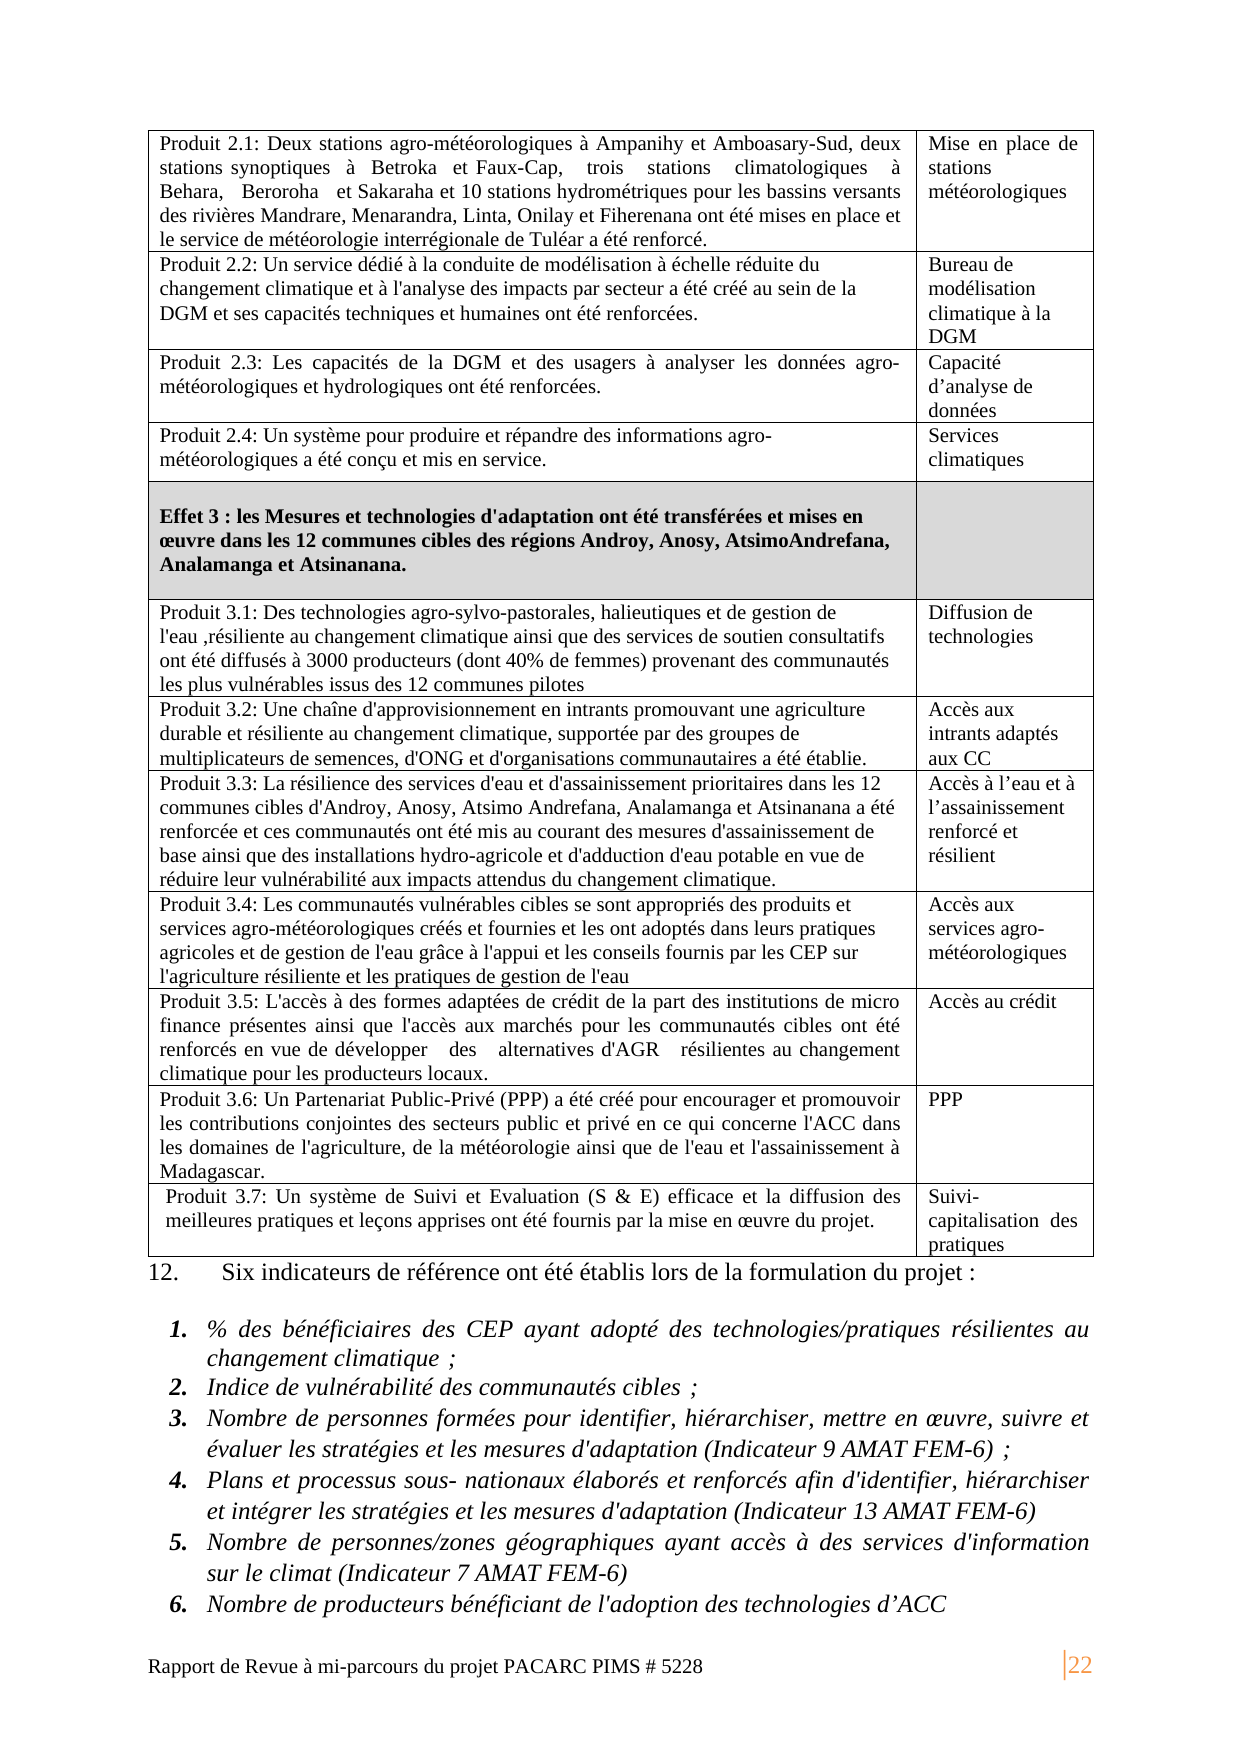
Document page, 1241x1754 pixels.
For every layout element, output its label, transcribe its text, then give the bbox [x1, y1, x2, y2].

table_cell Accès aux intrants adaptés aux CC [917, 697, 1093, 769]
table_cell [917, 482, 1093, 599]
table_cell Accès aux services agro-météorologiques [917, 892, 1093, 988]
table_cell Produit 3.2: Une chaîne d'approvisionnement en intrants promouvant une agriculture durable et résiliente au changement climatique, supportée par des groupes de multiplicateurs de semences, d'ONG et d'organisations communautaires a été établie. [149, 697, 916, 769]
table_cell Suivi-capitalisation des pratiques [917, 1184, 1093, 1256]
table_cell Produit 3.6: Un Partenariat Public-Privé (PPP) a été créé pour encourager et promouvoir les contributions conjointes des secteurs public et privé en ce qui concerne l'ACC dans les domaines de l'agriculture, de la météorologie ainsi que de l'eau et l'assainissement à Madagascar. [149, 1086, 916, 1183]
list Nombre de personnes formées pour identifier, hiérarchiser, mettre en œuvre, suivre et évaluer les stratégies et les mesures d'adaptation (Indicateur 9 AMAT FEM-6) ; [169, 1403, 1093, 1463]
table_cell Mise en place de stations météorologiques [917, 131, 1093, 251]
table_cell Produit 2.3: Les capacités de la DGM et des usagers à analyser les données agro-météorologiques et hydrologiques ont été renforcées. [149, 350, 916, 422]
list % des bénéficiaires des CEP ayant adopté des technologies/pratiques résilientes au changement climatique ; [169, 1314, 1093, 1372]
list Nombre de producteurs bénéficiant de l'adoption des technologies d’ACC [169, 1589, 1093, 1618]
table_cell Produit 3.7: Un système de Suivi et Evaluation (S & E) efficace et la diffusion des meilleures pratiques et leçons apprises ont été fournis par la mise en œuvre du projet. [149, 1184, 916, 1256]
table_cell Produit 3.1: Des technologies agro-sylvo-pastorales, halieutiques et de gestion de l'eau ,résiliente au changement climatique ainsi que des services de soutien consultatifs ont été diffusés à 3000 producteurs (dont 40% de femmes) provenant des communautés les plus vulnérables issus des 12 communes pilotes [149, 600, 916, 696]
table_cell Bureau de modélisation climatique à la DGM [917, 252, 1093, 348]
table_cell Produit 3.4: Les communautés vulnérables cibles se sont appropriés des produits et services agro-météorologiques créés et fournies et les ont adoptés dans leurs pratiques agricoles et de gestion de l'eau grâce à l'appui et les conseils fournis par les CEP sur l'agriculture résiliente et les pratiques de gestion de l'eau [149, 892, 916, 988]
table_cell Produit 2.1: Deux stations agro-météorologiques à Ampanihy et Amboasary-Sud, deux stations synoptiques à Betroka et Faux-Cap, trois stations climatologiques à Behara, Beroroha et Sakaraha et 10 stations hydrométriques pour les bassins versants des rivières Mandrare, Menarandra, Linta, Onilay et Fiherenana ont été mises en place et le service de météorologie interrégionale de Tuléar a été renforcé. [149, 131, 916, 251]
table_cell Produit 2.4: Un système pour produire et répandre des informations agro-météorologiques a été conçu et mis en service. [149, 423, 916, 481]
table_cell Effet 3 : les Mesures et technologies d'adaptation ont été transférées et mises en œuvre dans les 12 communes cibles des régions Androy, Anosy, AtsimoAndrefana, Analamanga et Atsinanana. [149, 482, 916, 599]
table_cell Diffusion de technologies [917, 600, 1093, 696]
table_cell Accès à l’eau et à l’assainissement renforcé et résilient [917, 771, 1093, 891]
table_cell Services climatiques [917, 423, 1093, 481]
list Plans et processus sous- nationaux élaborés et renforcés afin d'identifier, hiérarchiser et intégrer les stratégies et les mesures d'adaptation (Indicateur 13 AMAT FEM-6) [169, 1465, 1093, 1525]
list Indice de vulnérabilité des communautés cibles ; [169, 1372, 1093, 1401]
table_cell Produit 2.2: Un service dédié à la conduite de modélisation à échelle réduite du changement climatique et à l'analyse des impacts par secteur a été créé au sein de la DGM et ses capacités techniques et humaines ont été renforcées. [149, 252, 916, 348]
table_cell PPP [917, 1086, 1093, 1183]
table_cell Produit 3.5: L'accès à des formes adaptées de crédit de la part des institutions de micro finance présentes ainsi que l'accès aux marchés pour les communautés cibles ont été renforcés en vue de développer des alternatives d'AGR résilientes au changement climatique pour les producteurs locaux. [149, 989, 916, 1085]
list Six indicateurs de référence ont été établis lors de la formulation du projet : [148, 1257, 1093, 1286]
table_cell Produit 3.3: La résilience des services d'eau et d'assainissement prioritaires dans les 12 communes cibles d'Androy, Anosy, Atsimo Andrefana, Analamanga et Atsinanana a été renforcée et ces communautés ont été mis au courant des mesures d'assainissement de base ainsi que des installations hydro-agricole et d'adduction d'eau potable en vue de réduire leur vulnérabilité aux impacts attendus du changement climatique. [149, 771, 916, 891]
list Nombre de personnes/zones géographiques ayant accès à des services d'information sur le climat (Indicateur 7 AMAT FEM-6) [169, 1527, 1093, 1587]
table_cell Accès au crédit [917, 989, 1093, 1085]
table_cell Capacité d’analyse de données [917, 350, 1093, 422]
